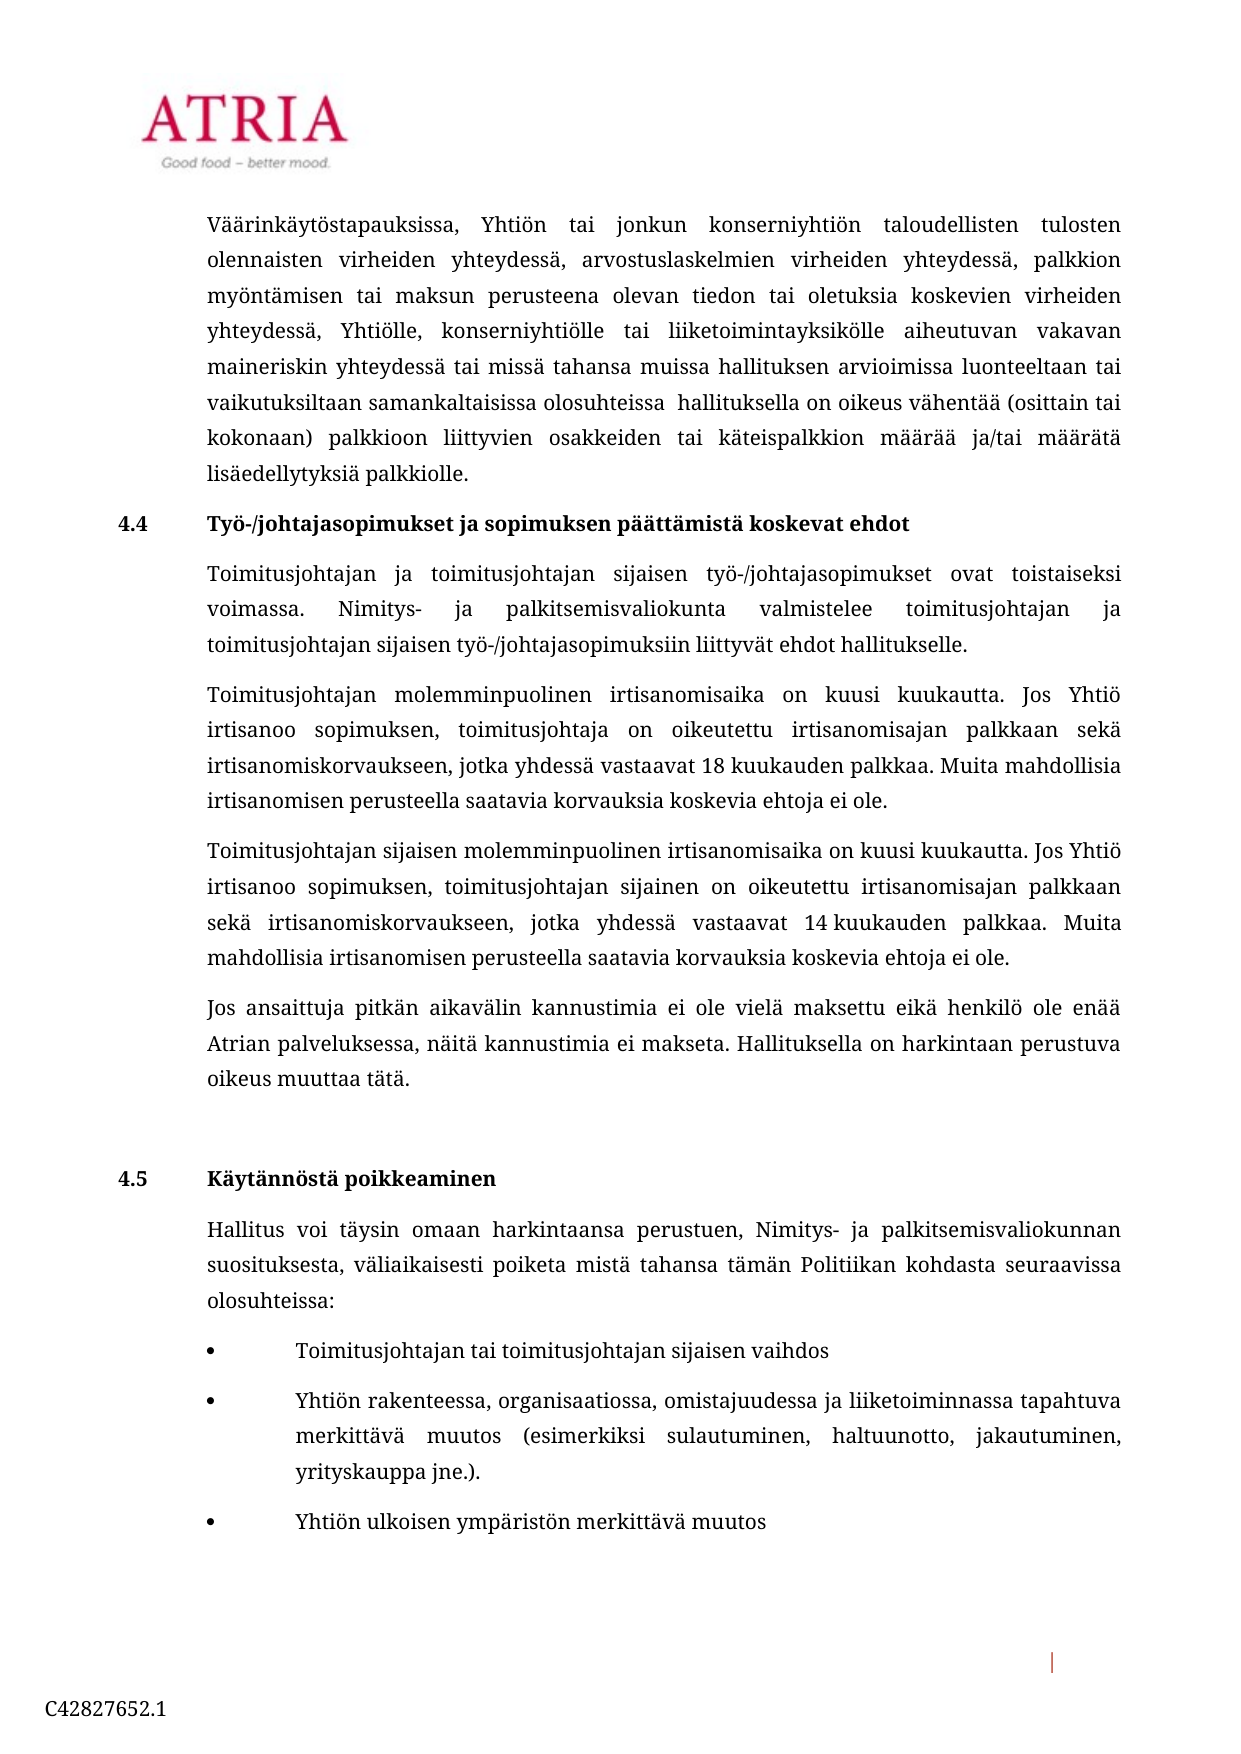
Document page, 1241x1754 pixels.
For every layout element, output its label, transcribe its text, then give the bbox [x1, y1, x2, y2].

list Yhtiön ulkoisen ympäristön merkittävä muutos [207, 1507, 1122, 1536]
list Toimitusjohtajan tai toimitusjohtajan sijaisen vaihdos [207, 1336, 1122, 1364]
text Jos ansaittuja pitkän aikavälin kannustimia ei ole vielä maksettu eikä henkilö ole enää Atrian palveluksessa, näitä kannustimia ei makseta. Hallituksella on harkintaan perustuva oikeus muuttaa tätä. [207, 993, 1122, 1093]
text Toimitusjohtajan sijaisen molemminpuolinen irtisanomisaika on kuusi kuukautta. Jos Yhtiö irtisanoo sopimuksen, toimitusjohtajan sijainen on oikeutettu irtisanomisajan palkkaan sekä irtisanomiskorvaukseen, jotka yhdessä vastaavat 14 kuukauden palkkaa. Muita mahdollisia irtisanomisen perusteella saatavia korvauksia koskevia ehtoja ei ole. [207, 837, 1122, 972]
subtitle Työ-/johtajasopimukset ja sopimuksen päättämistä koskevat ehdot [118, 509, 1122, 537]
list Yhtiön rakenteessa, organisaatiossa, omistajuudessa ja liiketoiminnassa tapahtuva merkittävä muutos (esimerkiksi sulautuminen, haltuunotto, jakautuminen, yrityskauppa jne.). [207, 1386, 1122, 1485]
text Hallitus voi täysin omaan harkintaansa perustuen, Nimitys- ja palkitsemisvaliokunnan suosituksesta, väliaikaisesti poiketa mistä tahansa tämän Politiikan kohdasta seuraavissa olosuhteissa: [207, 1215, 1122, 1314]
text Toimitusjohtajan ja toimitusjohtajan sijaisen työ-/johtajasopimukset ovat toistaiseksi voimassa. Nimitys- ja palkitsemisvaliokunta valmistelee toimitusjohtajan ja toimitusjohtajan sijaisen työ-/johtajasopimuksiin liittyvät ehdot hallitukselle. [207, 559, 1122, 658]
subtitle Käytännöstä poikkeaminen [118, 1164, 1122, 1193]
picture [118, 73, 372, 190]
text Toimitusjohtajan molemminpuolinen irtisanomisaika on kuusi kuukautta. Jos Yhtiö irtisanoo sopimuksen, toimitusjohtaja on oikeutettu irtisanomisajan palkkaan sekä irtisanomiskorvaukseen, jotka yhdessä vastaavat 18 kuukauden palkkaa. Muita mahdollisia irtisanomisen perusteella saatavia korvauksia koskevia ehtoja ei ole. [207, 680, 1122, 815]
text Väärinkäytöstapauksissa, Yhtiön tai jonkun konserniyhtiön taloudellisten tulosten olennaisten virheiden yhteydessä, arvostuslaskelmien virheiden yhteydessä, palkkion myöntämisen tai maksun perusteena olevan tiedon tai oletuksia koskevien virheiden yhteydessä, Yhtiölle, konserniyhtiölle tai liiketoimintayksikölle aiheutuvan vakavan maineriskin yhteydessä tai missä tahansa muissa hallituksen arvioimissa luonteeltaan tai vaikutuksiltaan samankaltaisissa olosuhteissa hallituksella on oikeus vähentää (osittain tai kokonaan) palkkioon liittyvien osakkeiden tai käteispalkkion määrää ja/tai määrätä lisäedellytyksiä palkkiolle. [207, 210, 1122, 487]
